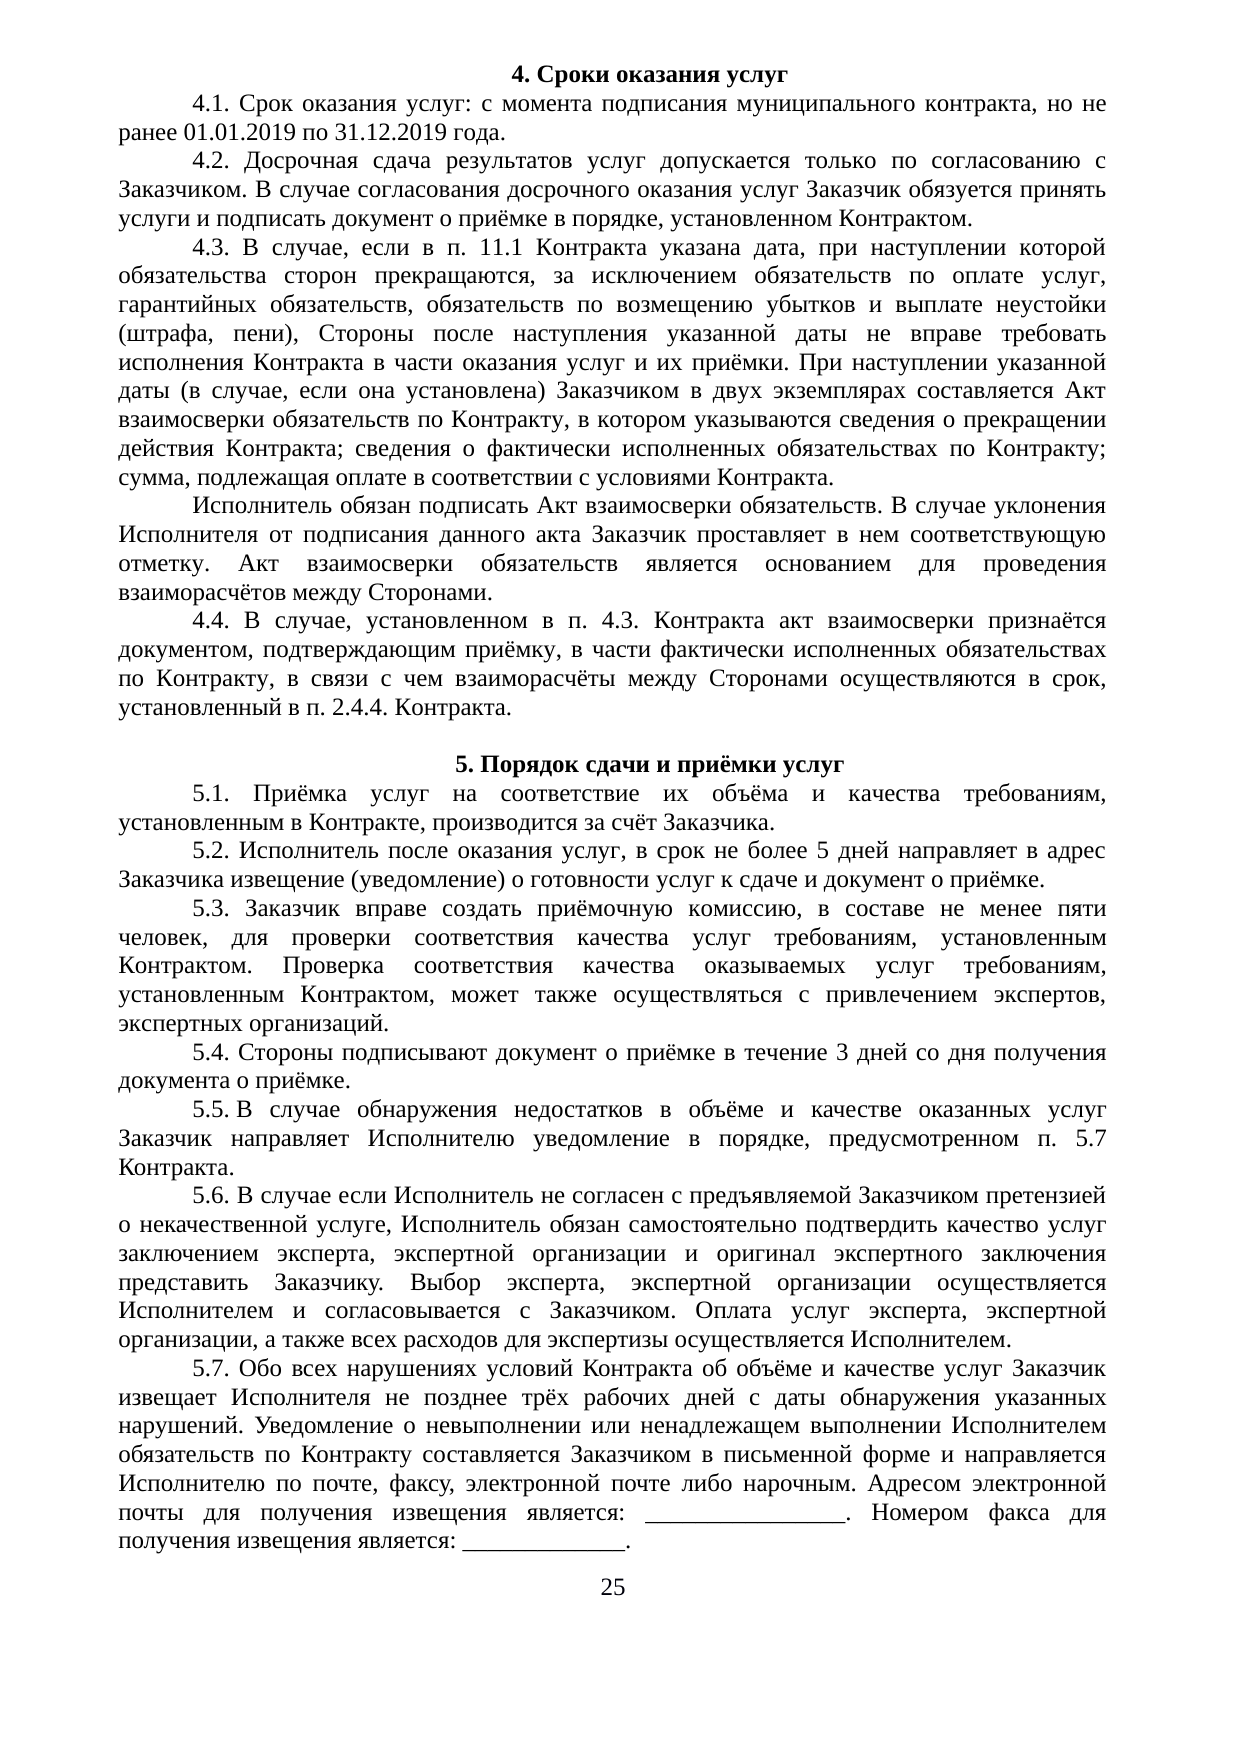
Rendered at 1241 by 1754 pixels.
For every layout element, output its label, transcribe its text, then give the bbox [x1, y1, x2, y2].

text 4. Сроки оказания услуг [118, 59, 1107, 88]
text 5.4. Стороны подписывают документ о приёмке в течение 3 дней со дня получения документа о приёмке. [118, 1037, 1107, 1094]
text 5.3. Заказчик вправе создать приёмочную комиссию, в составе не менее пяти человек, для проверки соответствия качества услуг требованиям, установленным Контрактом. Проверка соответствия качества оказываемых услуг требованиям, установленным Контрактом, может также осуществляться с привлечением экспертов, экспертных организаций. [118, 893, 1107, 1037]
text 5.6. В случае если Исполнитель не согласен с предъявляемой Заказчиком претензией о некачественной услуге, Исполнитель обязан самостоятельно подтвердить качество услуг заключением эксперта, экспертной организации и оригинал экспертного заключения представить Заказчику. Выбор эксперта, экспертной организации осуществляется Исполнителем и согласовывается с Заказчиком. Оплата услуг эксперта, экспертной организации, а также всех расходов для экспертизы осуществляется Исполнителем. [118, 1180, 1107, 1353]
text 5.1. Приёмка услуг на соответствие их объёма и качества требованиям, установленным в Контракте, производится за счёт Заказчика. [118, 778, 1107, 835]
text 4.4. В случае, установленном в п. 4.3. Контракта акт взаимосверки признаётся документом, подтверждающим приёмку, в части фактически исполненных обязательствах по Контракту, в связи с чем взаиморасчёты между Сторонами осуществляются в срок, установленный в п. 2.4.4. Контракта. [118, 605, 1107, 720]
text 4.2. Досрочная сдача результатов услуг допускается только по согласованию с Заказчиком. В случае согласования досрочного оказания услуг Заказчик обязуется принять услуги и подписать документ о приёмке в порядке, установленном Контрактом. [118, 145, 1107, 232]
text 5. Порядок сдачи и приёмки услуг [118, 749, 1107, 778]
text 5.5. В случае обнаружения недостатков в объёме и качестве оказанных услуг Заказчик направляет Исполнителю уведомление в порядке, предусмотренном п. 5.7 Контракта. [118, 1094, 1107, 1180]
text 5.7. Обо всех нарушениях условий Контракта об объёме и качестве услуг Заказчик извещает Исполнителя не позднее трёх рабочих дней с даты обнаружения указанных нарушений. Уведомление о невыполнении или ненадлежащем выполнении Исполнителем обязательств по Контракту составляется Заказчиком в письменной форме и направляется Исполнителю по почте, факсу, электронной почте либо нарочным. Адресом электронной почты для получения извещения является: ________________. Номером факса для получения извещения является: _____________. [118, 1353, 1107, 1554]
text 4.3. В случае, если в п. 11.1 Контракта указана дата, при наступлении которой обязательства сторон прекращаются, за исключением обязательств по оплате услуг, гарантийных обязательств, обязательств по возмещению убытков и выплате неустойки (штрафа, пени), Стороны после наступления указанной даты не вправе требовать исполнения Контракта в части оказания услуг и их приёмки. При наступлении указанной даты (в случае, если она установлена) Заказчиком в двух экземплярах составляется Акт взаимосверки обязательств по Контракту, в котором указываются сведения о прекращении действия Контракта; сведения о фактически исполненных обязательствах по Контракту; сумма, подлежащая оплате в соответствии с условиями Контракта. [118, 232, 1107, 490]
text Исполнитель обязан подписать Акт взаимосверки обязательств. В случае уклонения Исполнителя от подписания данного акта Заказчик проставляет в нем соответствующую отметку. Акт взаимосверки обязательств является основанием для проведения взаиморасчётов между Сторонами. [118, 490, 1107, 605]
text 4.1. Срок оказания услуг: с момента подписания муниципального контракта, но не ранее 01.01.2019 по 31.12.2019 года. [118, 88, 1107, 145]
text 5.2. Исполнитель после оказания услуг, в срок не более 5 дней направляет в адрес Заказчика извещение (уведомление) о готовности услуг к сдаче и документ о приёмке. [118, 835, 1107, 893]
